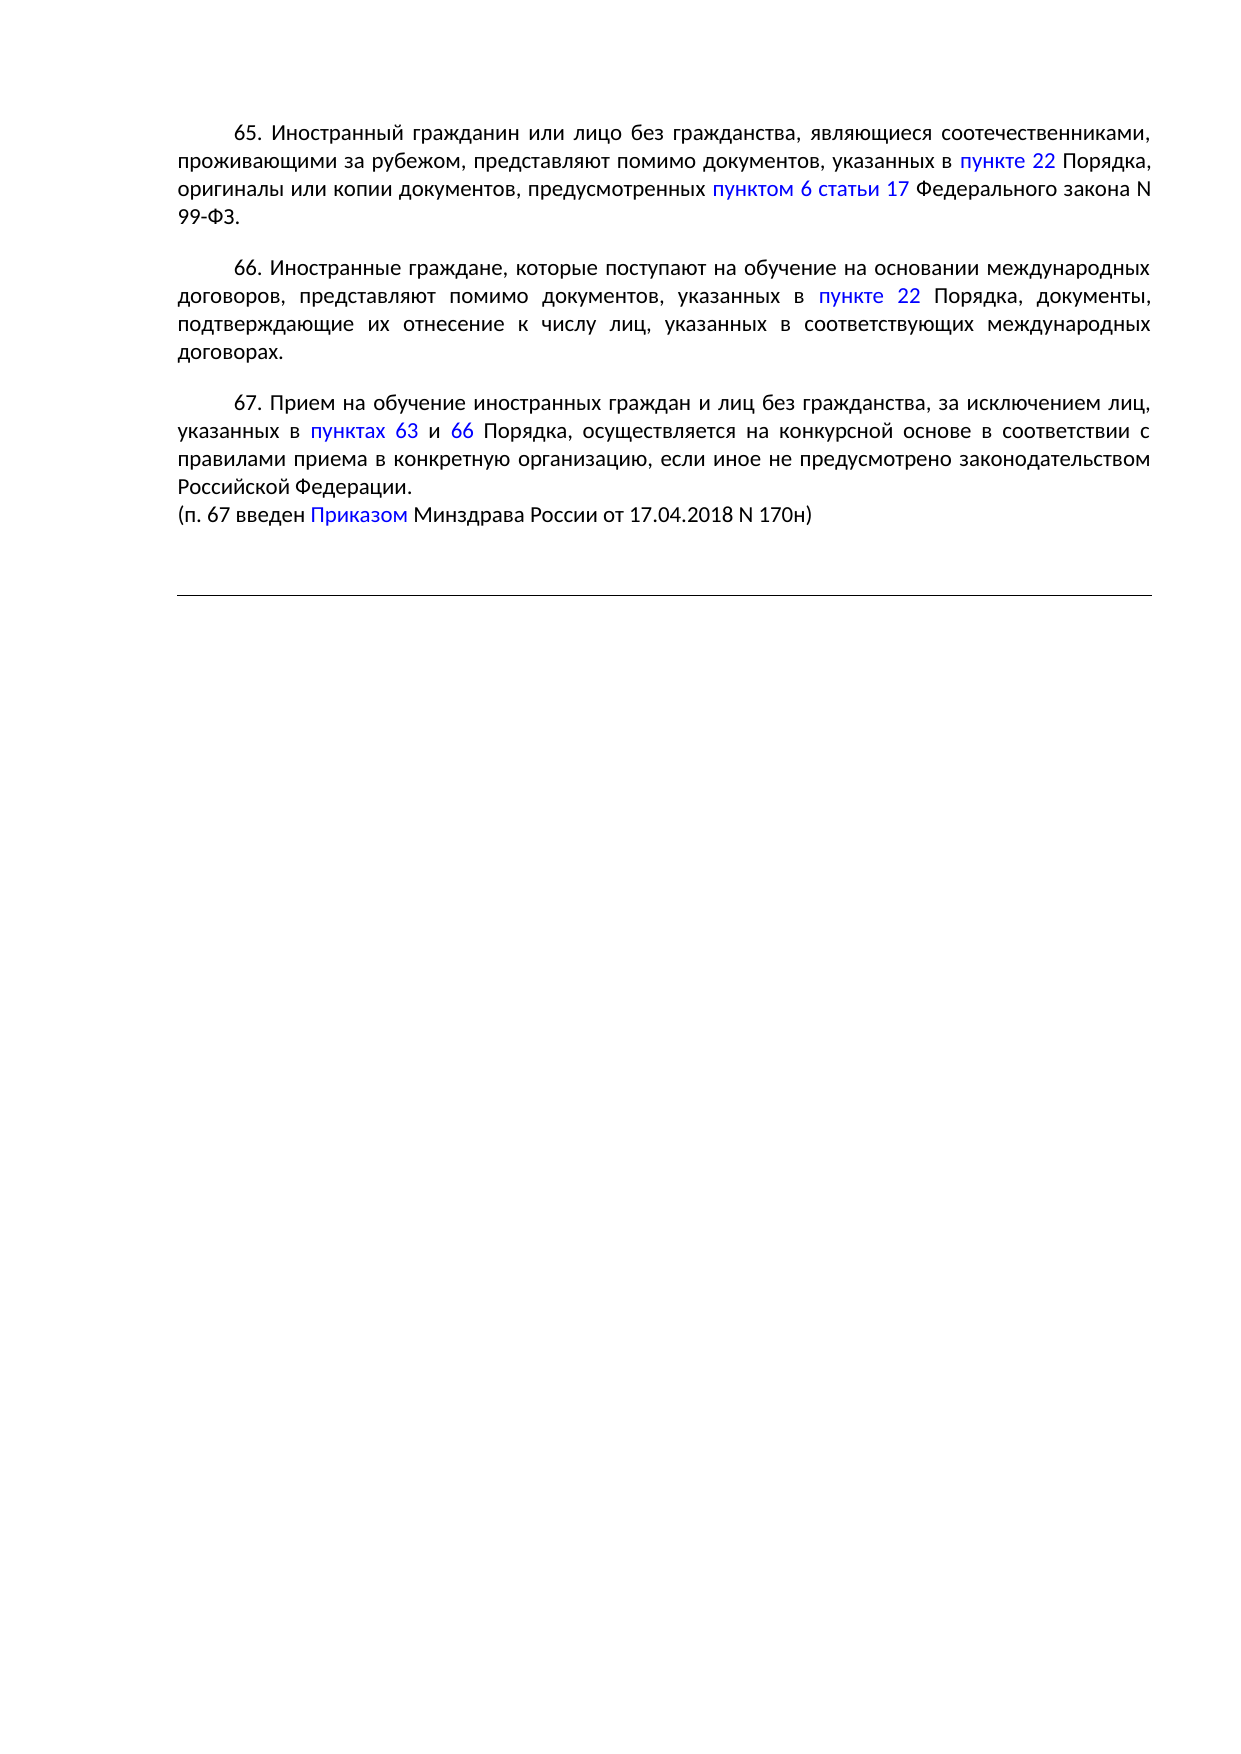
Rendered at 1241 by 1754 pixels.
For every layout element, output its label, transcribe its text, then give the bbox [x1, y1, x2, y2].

text (п. 67 введен Приказом Минздрава России от 17.04.2018 N 170н) [177, 500, 1152, 528]
text 65. Иностранный гражданин или лицо без гражданства, являющиеся соотечественниками, проживающими за рубежом, представляют помимо документов, указанных в пункте 22 Порядка, оригиналы или копии документов, предусмотренных пунктом 6 статьи 17 Федерального закона N 99-ФЗ. [177, 118, 1152, 230]
text 67. Прием на обучение иностранных граждан и лиц без гражданства, за исключением лиц, указанных в пунктах 63 и 66 Порядка, осуществляется на конкурсной основе в соответствии с правилами приема в конкретную организацию, если иное не предусмотрено законодательством Российской Федерации. [177, 388, 1152, 500]
text 66. Иностранные граждане, которые поступают на обучение на основании международных договоров, представляют помимо документов, указанных в пункте 22 Порядка, документы, подтверждающие их отнесение к числу лиц, указанных в соответствующих международных договорах. [177, 253, 1152, 365]
